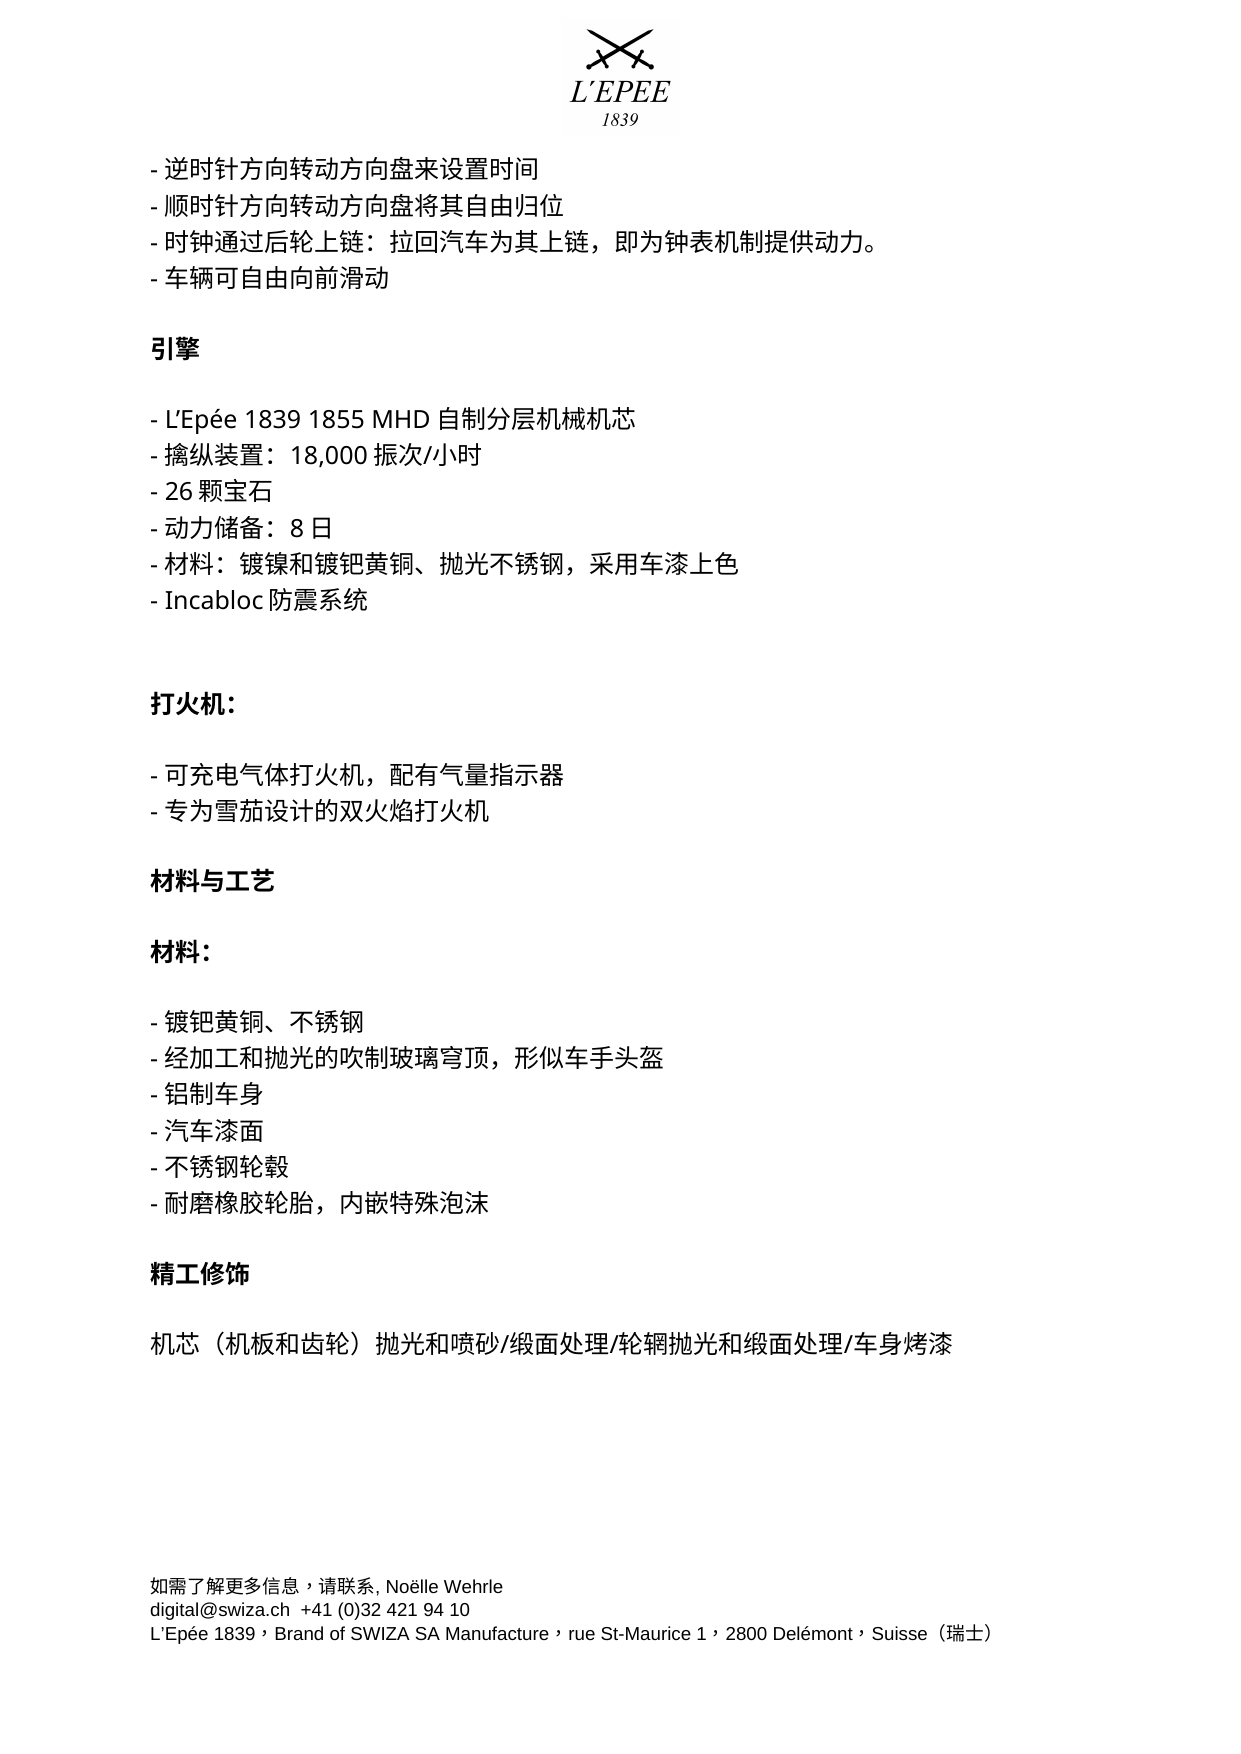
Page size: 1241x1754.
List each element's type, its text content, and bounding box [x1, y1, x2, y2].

text - 顺时针方向转动方向盘将其自由归位 [150, 186, 1090, 222]
text - 铝制车身 [150, 1075, 1090, 1111]
text 材料： [150, 932, 1090, 968]
text - 镀钯黄铜、不锈钢 [150, 1002, 1090, 1039]
text - L’Epée 1839 1855 MHD自制分层机械机芯 [150, 399, 1090, 436]
text - 逆时针方向转动方向盘来设置时间 [150, 150, 1090, 186]
text 引擎 [150, 329, 1090, 365]
text 机芯（机板和齿轮）抛光和喷砂/缎面处理/轮辋抛光和缎面处理/车身烤漆 [150, 1324, 1090, 1361]
text - 26颗宝石 [150, 472, 1090, 508]
text - 不锈钢轮毂 [150, 1147, 1090, 1184]
text - 车辆可自由向前滑动 [150, 259, 1090, 295]
text - 汽车漆面 [150, 1111, 1090, 1147]
text - 专为雪茄设计的双火焰打火机 [150, 792, 1090, 828]
text - 动力储备：8日 [150, 508, 1090, 544]
picture [561, 18, 679, 137]
text - Incabloc防震系统 [150, 581, 1090, 617]
text - 耐磨橡胶轮胎，内嵌特殊泡沫 [150, 1184, 1090, 1220]
text 打火机： [150, 685, 1090, 721]
text - 时钟通过后轮上链：拉回汽车为其上链，即为钟表机制提供动力。 [150, 222, 1090, 259]
text - 可充电气体打火机，配有气量指示器 [150, 755, 1090, 792]
text - 经加工和抛光的吹制玻璃穹顶，形似车手头盔 [150, 1039, 1090, 1075]
text - 擒纵装置：18,000振次/小时 [150, 436, 1090, 472]
text - 材料：镀镍和镀钯黄铜、抛光不锈钢，采用车漆上色 [150, 544, 1090, 581]
text 材料与工艺 [150, 862, 1090, 898]
text 精工修饰 [150, 1254, 1090, 1290]
